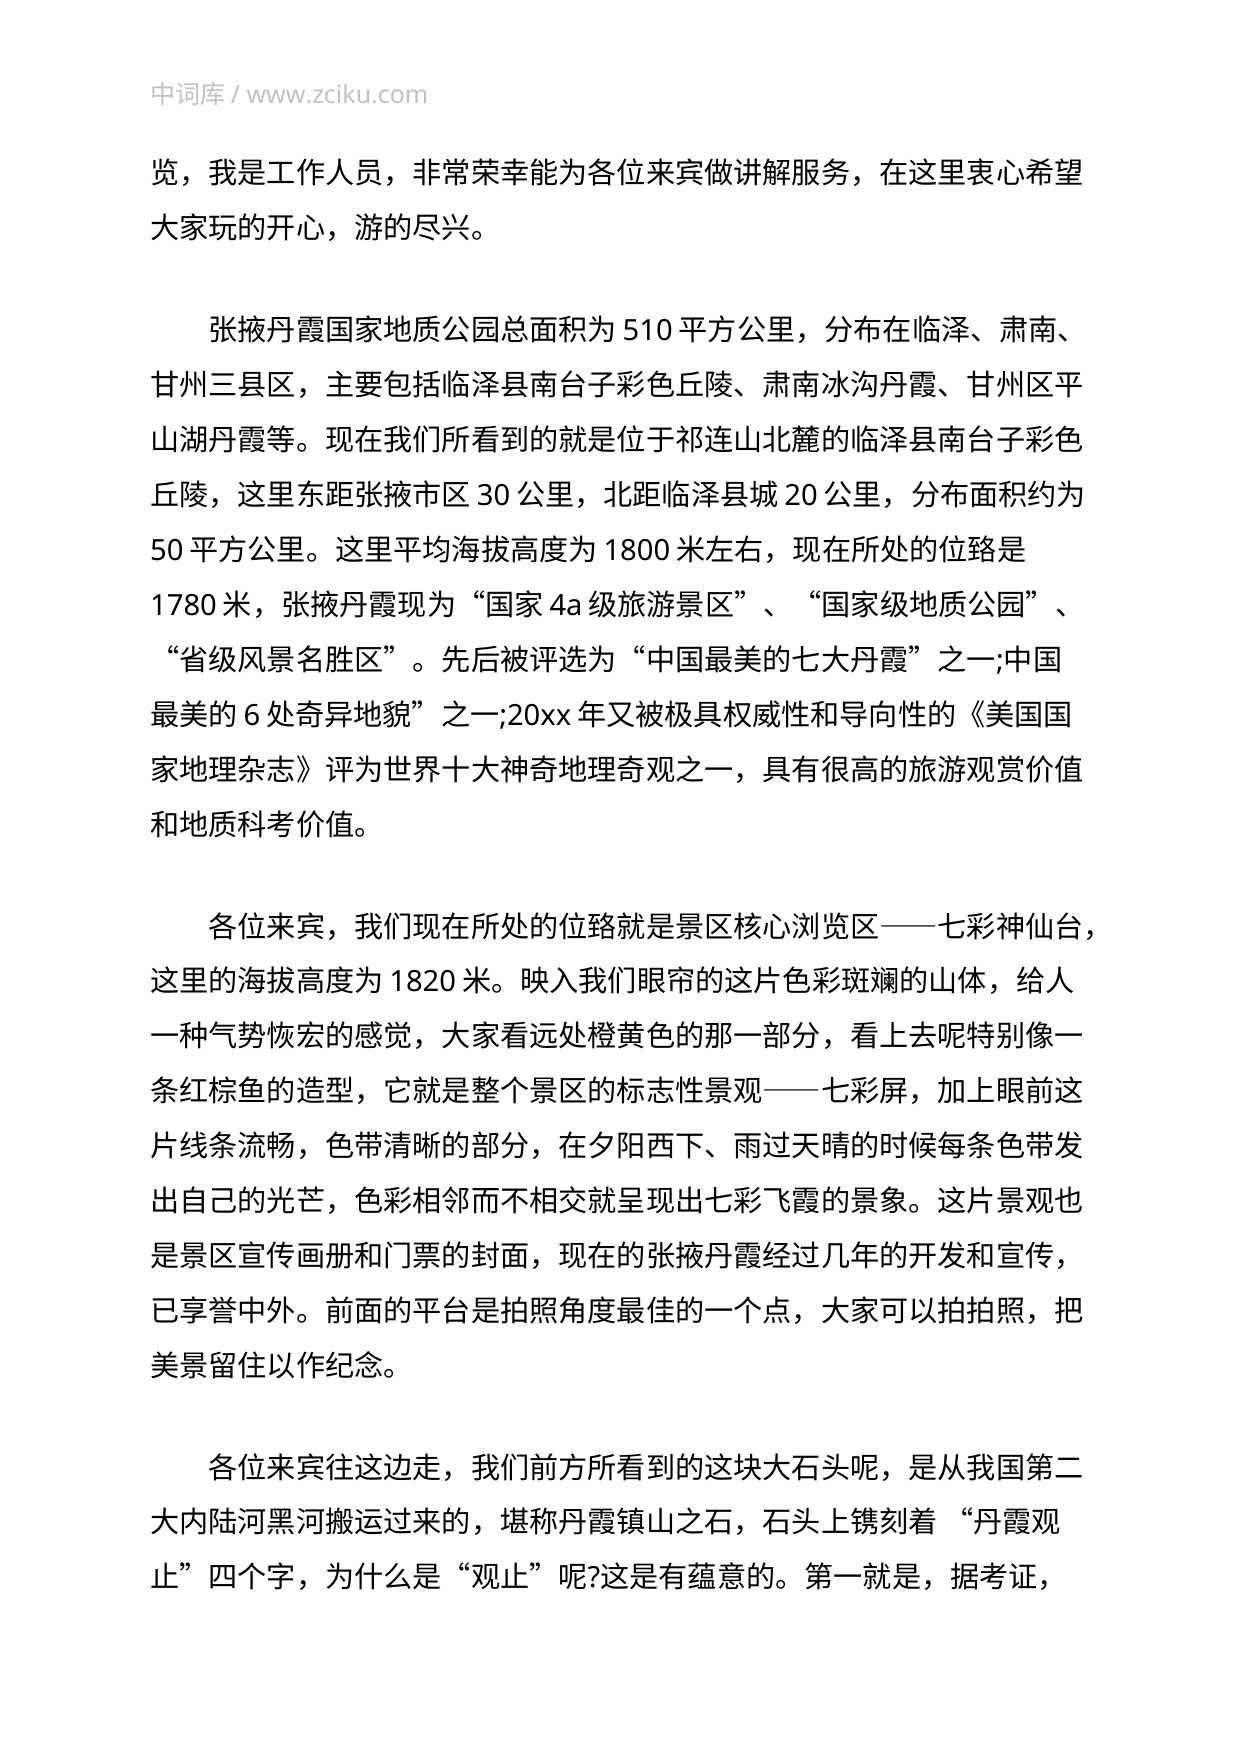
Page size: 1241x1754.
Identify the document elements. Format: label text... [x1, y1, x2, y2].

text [150, 1444, 1090, 1596]
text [150, 150, 1090, 247]
text 张掖丹霞国家地质公园总面积为510平方公里，分布在临泽、肃南、甘州三县区，主要包括临泽县南台子彩色丘陵、肃南冰沟丹霞、甘州区平山湖丹霞等。现在我们所看到的就是位于祁连山北麓的临泽县南台子彩色丘陵，这里东距张掖市区30公里，北距临泽县城20公里，分布面积约为50平方公里。这里平均海拔高度为1800米左右，现在所处的位臵是1780米，张掖丹霞现为“国家4a级旅游景区”、“国家级地质公园”、“省级风景名胜区”。先后被评选为“中国最美的七大丹霞”之一;中国最美的6处奇异地貌”之一;20xx年又被极具权威性和导向性的《美国国家地理杂志》评为世界十大神奇地理奇观之一，具有很高的旅游观赏价值和地质科考价值。 [150, 307, 1090, 844]
text 各位来宾，我们现在所处的位臵就是景区核心浏览区——七彩神仙台，这里的海拔高度为1820米。映入我们眼帘的这片色彩斑斓的山体，给人一种气势恢宏的感觉，大家看远处橙黄色的那一部分，看上去呢特别像一条红棕鱼的造型，它就是整个景区的标志性景观——七彩屏，加上眼前这片线条流畅，色带清晰的部分，在夕阳西下、雨过天晴的时候每条色带发出自己的光芒，色彩相邻而不相交就呈现出七彩飞霞的景象。这片景观也是景区宣传画册和门票的封面，现在的张掖丹霞经过几年的开发和宣传，已享誉中外。前面的平台是拍照角度最佳的一个点，大家可以拍拍照，把美景留住以作纪念。 [150, 903, 1090, 1385]
